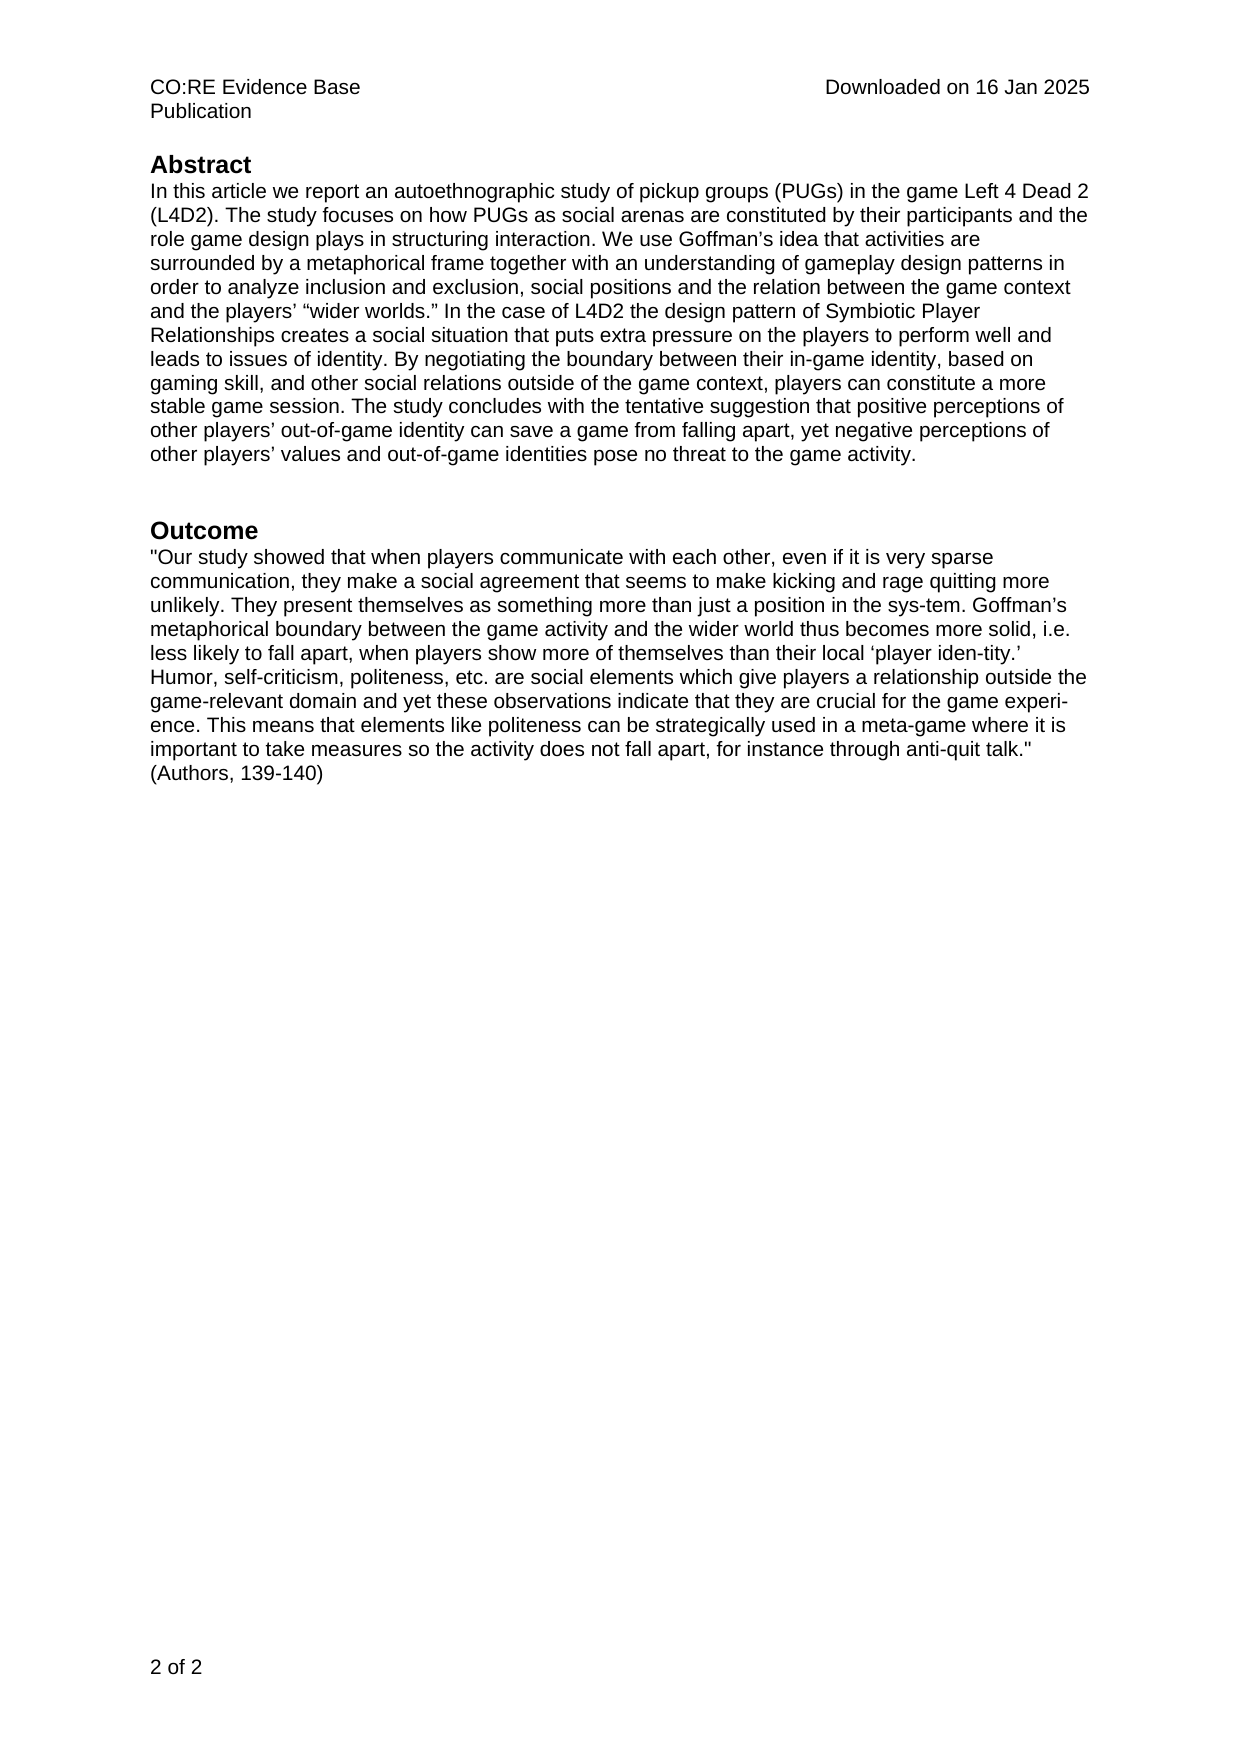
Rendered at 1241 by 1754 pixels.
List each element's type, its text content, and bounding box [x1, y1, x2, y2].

text In this article we report an autoethnographic study of pickup groups (PUGs) in the game Left 4 Dead 2 (L4D2). The study focuses on how PUGs as social arenas are constituted by their participants and the role game design plays in structuring interaction. We use Goffman’s idea that activities are surrounded by a metaphorical frame together with an understanding of gameplay design patterns in order to analyze inclusion and exclusion, social positions and the relation between the game context and the players’ “wider worlds.” In the case of L4D2 the design pattern of Symbiotic Player Relationships creates a social situation that puts extra pressure on the players to perform well and leads to issues of identity. By negotiating the boundary between their in-game identity, based on gaming skill, and other social relations outside of the game context, players can constitute a more stable game session. The study concludes with the tentative suggestion that positive perceptions of other players’ out-of-game identity can save a game from falling apart, yet negative perceptions of other players’ values and out-of-game identities pose no threat to the game activity. [150, 179, 1090, 466]
subtitle Outcome [150, 516, 1090, 545]
text "Our study showed that when players communicate with each other, even if it is very sparse communication, they make a social agreement that seems to make kicking and rage quitting more unlikely. They present themselves as something more than just a position in the sys-tem. Goffman’s metaphorical boundary between the game activity and the wider world thus becomes more solid, i.e. less likely to fall apart, when players show more of themselves than their local ‘player iden-tity.’ Humor, self-criticism, politeness, etc. are social elements which give players a relationship outside the game-relevant domain and yet these observations indicate that they are crucial for the game experi-ence. This means that elements like politeness can be strategically used in a meta-game where it is important to take measures so the activity does not fall apart, for instance through anti-quit talk." (Authors, 139-140) [150, 545, 1090, 784]
subtitle Abstract [150, 150, 1090, 179]
